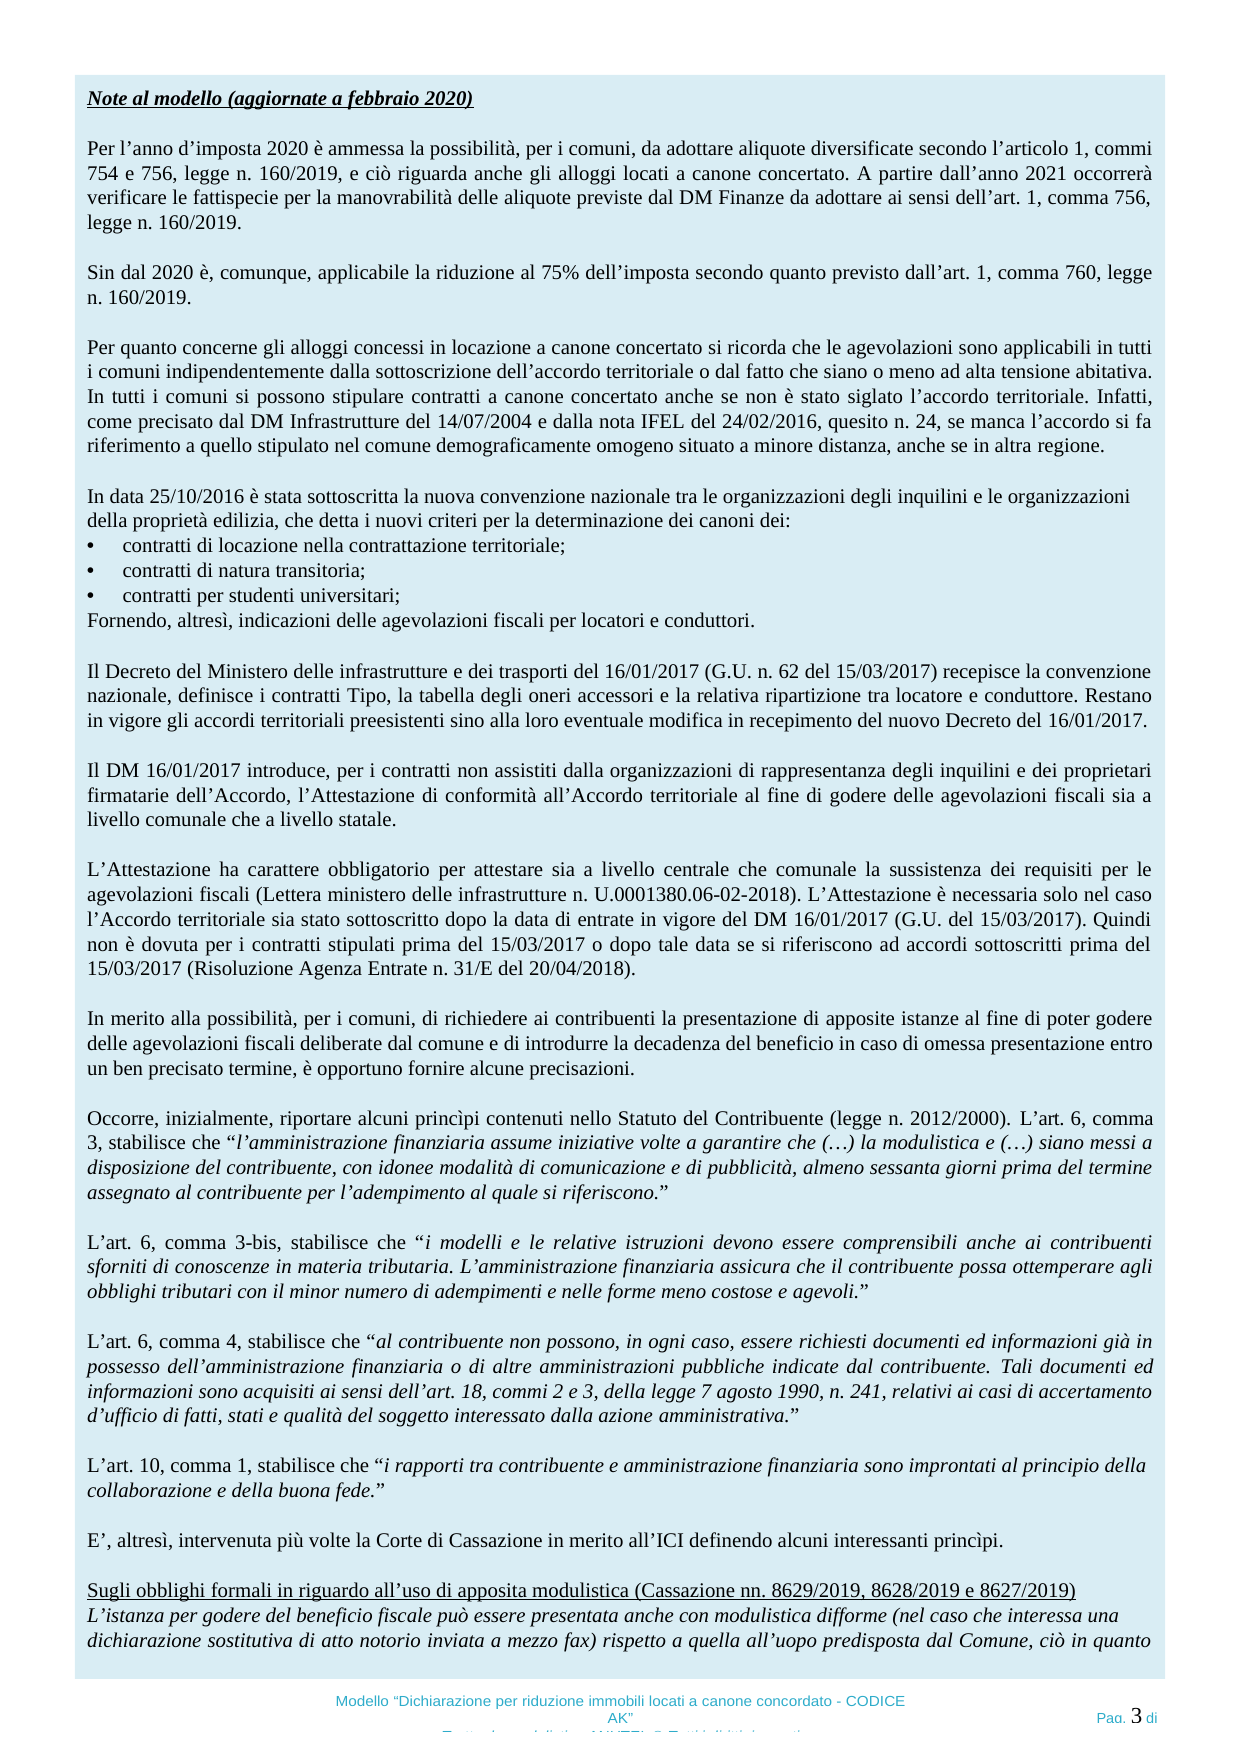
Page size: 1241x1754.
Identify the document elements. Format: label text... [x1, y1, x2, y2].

text Occorre, inizialmente, riportare alcuni princìpi contenuti nello Statuto del Contribuente (legge n. 2012/2000). L’art. 6, comma 3, stabilisce che “l’amministrazione finanziaria assume iniziative volte a garantire che (…) la modulistica e (…) siano messi a disposizione del contribuente, con idonee modalità di comunicazione e di pubblicità, almeno sessanta giorni prima del termine assegnato al contribuente per l’adempimento al quale si riferiscono.” [87, 1106, 1154, 1204]
text Per l’anno d’imposta 2020 è ammessa la possibilità, per i comuni, da adottare aliquote diversificate secondo l’articolo 1, commi 754 e 756, legge n. 160/2019, e ciò riguarda anche gli alloggi locati a canone concertato. A partire dall’anno 2021 occorrerà verificare le fattispecie per la manovrabilità delle aliquote previste dal DM Finanze da adottare ai sensi dell’art. 1, comma 756, legge n. 160/2019. [87, 136, 1154, 234]
text L’art. 6, comma 3-bis, stabilisce che “i modelli e le relative istruzioni devono essere comprensibili anche ai contribuenti sforniti di conoscenze in materia tributaria. L’amministrazione finanziaria assicura che il contribuente possa ottemperare agli obblighi tributari con il minor numero di adempimenti e nelle forme meno costose e agevoli.” [87, 1230, 1154, 1303]
text L’art. 10, comma 1, stabilisce che “i rapporti tra contribuente e amministrazione finanziaria sono improntati al principio della collaborazione e della buona fede.” [87, 1453, 1178, 1502]
text Sin dal 2020 è, comunque, applicabile la riduzione al 75% dell’imposta secondo quanto previsto dall’art. 1, comma 760, legge n. 160/2019. [87, 260, 1154, 309]
list contratti per studenti universitari; [87, 583, 1178, 607]
text L’Attestazione ha carattere obbligatorio per attestare sia a livello centrale che comunale la sussistenza dei requisiti per le agevolazioni fiscali (Lettera ministero delle infrastrutture n. U.0001380.06-02-2018). L’Attestazione è necessaria solo nel caso l’Accordo territoriale sia stato sottoscritto dopo la data di entrate in vigore del DM 16/01/2017 (G.U. del 15/03/2017). Quindi non è dovuta per i contratti stipulati prima del 15/03/2017 o dopo tale data se si riferiscono ad accordi sottoscritti prima del 15/03/2017 (Risoluzione Agenza Entrate n. 31/E del 20/04/2018). [87, 857, 1154, 980]
text Per quanto concerne gli alloggi concessi in locazione a canone concertato si ricorda che le agevolazioni sono applicabili in tutti i comuni indipendentemente dalla sottoscrizione dell’accordo territoriale o dal fatto che siano o meno ad alta tensione abitativa. In tutti i comuni si possono stipulare contratti a canone concertato anche se non è stato siglato l’accordo territoriale. Infatti, come precisato dal DM Infrastrutture del 14/07/2004 e dalla nota IFEL del 24/02/2016, quesito n. 24, se manca l’accordo si fa riferimento a quello stipulato nel comune demograficamente omogeno situato a minore distanza, anche se in altra regione. [87, 335, 1154, 457]
text In merito alla possibilità, per i comuni, di richiedere ai contribuenti la presentazione di apposite istanze al fine di poter godere delle agevolazioni fiscali deliberate dal comune e di introdurre la decadenza del beneficio in caso di omessa presentazione entro un ben precisato termine, è opportuno fornire alcune precisazioni. [87, 1006, 1154, 1080]
text E’, altresì, intervenuta più volte la Corte di Cassazione in merito all’ICI definendo alcuni interessanti princìpi. [87, 1528, 1178, 1552]
text Il DM 16/01/2017 introduce, per i contratti non assistiti dalla organizzazioni di rappresentanza degli inquilini e dei proprietari firmatarie dell’Accordo, l’Attestazione di conformità all’Accordo territoriale al fine di godere delle agevolazioni fiscali sia a livello comunale che a livello statale. [87, 758, 1154, 831]
text Sugli obblighi formali in riguardo all’uso di apposita modulistica (Cassazione nn. 8629/2019, 8628/2019 e 8627/2019) L’istanza per godere del beneficio fiscale può essere presentata anche con modulistica difforme (nel caso che interessa una dichiarazione sostitutiva di atto notorio inviata a mezzo fax) rispetto a quella all’uopo predisposta dal Comune, ciò in quanto [87, 1578, 1154, 1652]
list contratti di locazione nella contrattazione territoriale; [87, 533, 1178, 557]
text In data 25/10/2016 è stata sottoscritta la nuova convenzione nazionale tra le organizzazioni degli inquilini e le organizzazioni della proprietà edilizia, che detta i nuovi criteri per la determinazione dei canoni dei: [87, 484, 1169, 532]
text Fornendo, altresì, indicazioni delle agevolazioni fiscali per locatori e conduttori. [87, 608, 1178, 632]
text L’art. 6, comma 4, stabilisce che “al contribuente non possono, in ogni caso, essere richiesti documenti ed informazioni già in possesso dell’amministrazione finanziaria o di altre amministrazioni pubbliche indicate dal contribuente. Tali documenti ed informazioni sono acquisiti ai sensi dell’art. 18, commi 2 e 3, della legge 7 agosto 1990, n. 241, relativi ai casi di accertamento d’ufficio di fatti, stati e qualità del soggetto interessato dalla azione amministrativa.” [87, 1329, 1154, 1427]
list contratti di natura transitoria; [87, 558, 1178, 582]
text Il Decreto del Ministero delle infrastrutture e dei trasporti del 16/01/2017 (G.U. n. 62 del 15/03/2017) recepisce la convenzione nazionale, definisce i contratti Tipo, la tabella degli oneri accessori e la relativa ripartizione tra locatore e conduttore. Restano in vigore gli accordi territoriali preesistenti sino alla loro eventuale modifica in recepimento del nuovo Decreto del 16/01/2017. [87, 659, 1154, 732]
text Note al modello (aggiornate a febbraio 2020) [87, 86, 1178, 110]
